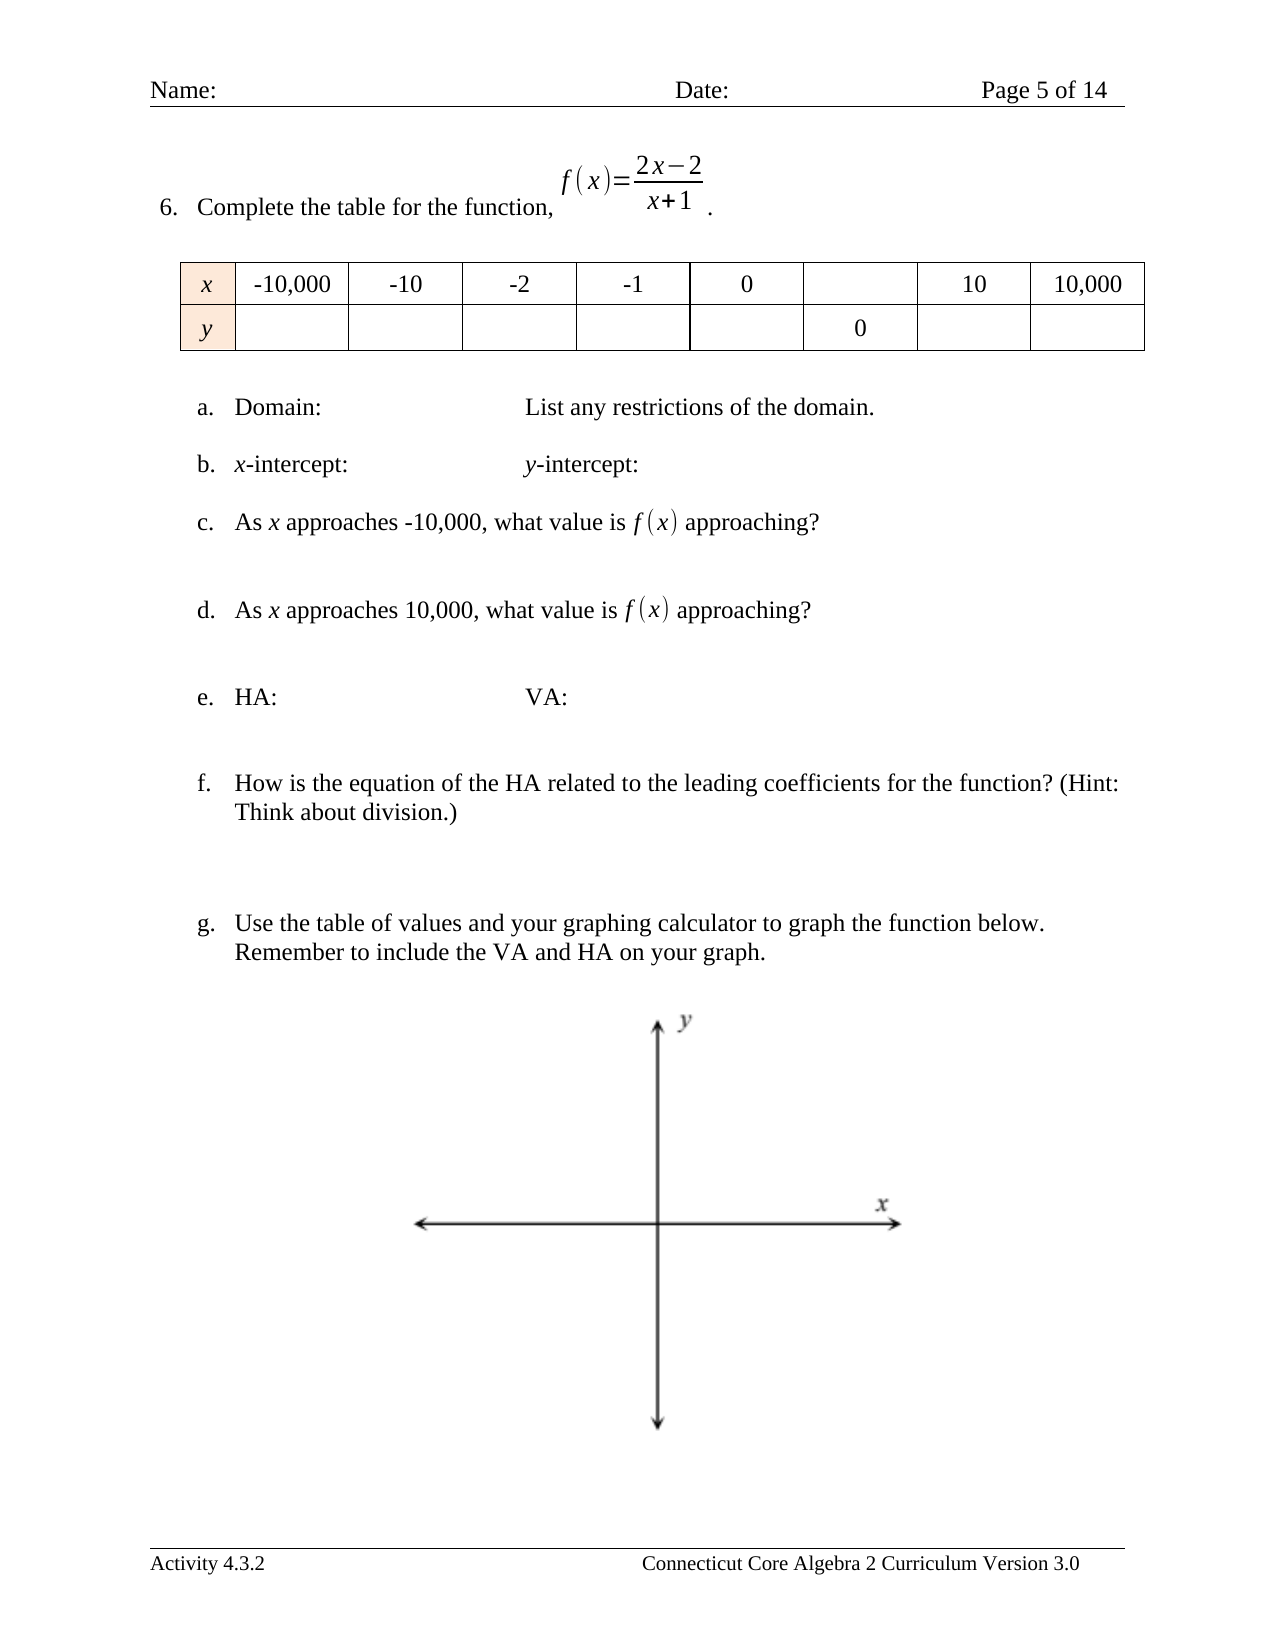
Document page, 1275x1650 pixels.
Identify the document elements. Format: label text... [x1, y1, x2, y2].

table_cell [236, 305, 348, 349]
list Use the table of values and your graphing calculator to graph the function below. Remember to include the VA and HA on your graph. [197, 908, 1125, 966]
table_cell [691, 305, 803, 349]
table_cell [1031, 305, 1144, 349]
list x-intercept: y-intercept: [197, 449, 1125, 478]
table_header -10,000 [236, 263, 348, 304]
table_header -10 [349, 263, 462, 304]
list As x approaches 10,000, what value is approaching? [197, 594, 1125, 624]
table_header x [181, 263, 235, 304]
table_header -2 [463, 263, 576, 304]
list How is the equation of the HA related to the leading coefficients for the function? (Hint: Think about division.) [197, 768, 1125, 826]
list As x approaches -10,000, what value is approaching? [197, 507, 1125, 537]
list Domain: List any restrictions of the domain. [197, 392, 1125, 421]
list Complete the table for the function, . [159, 150, 1125, 221]
list HA: VA: [197, 682, 1125, 711]
table_cell 0 [804, 305, 917, 349]
table_header 10 [918, 263, 1030, 304]
table_cell [349, 305, 462, 349]
table_cell [463, 305, 576, 349]
table_header [804, 263, 917, 304]
table_header -1 [577, 263, 689, 304]
table_header 0 [691, 263, 803, 304]
table_cell [918, 305, 1030, 349]
table_header 10,000 [1031, 263, 1144, 304]
table_cell [577, 305, 689, 349]
table_cell y [181, 305, 235, 349]
